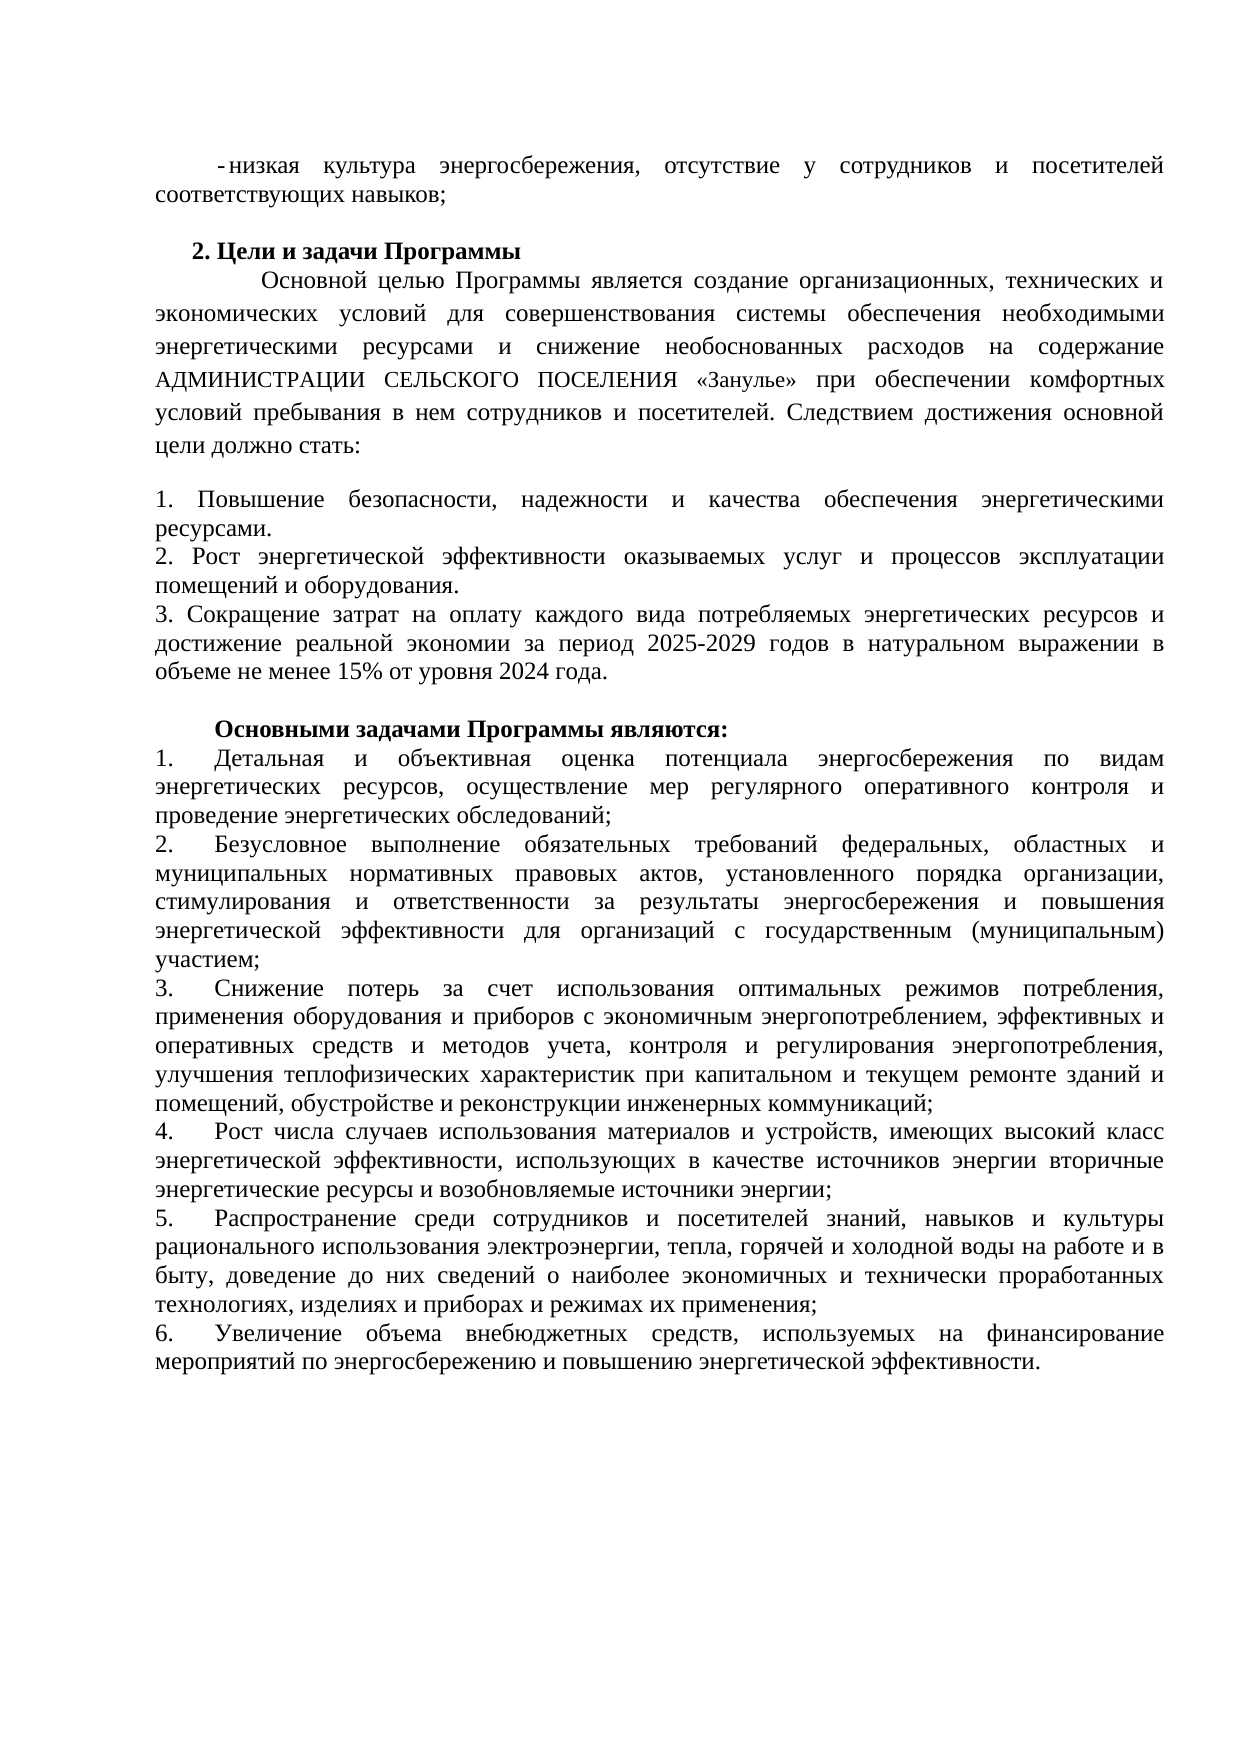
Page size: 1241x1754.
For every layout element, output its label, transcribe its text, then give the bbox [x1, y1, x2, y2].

text 3. Сокращение затрат на оплату каждого вида потребляемых энергетических ресурсов и достижение реальной экономии за период 2025-2029 годов в натуральном выражении в объеме не менее 15% от уровня 2024 года. [155, 599, 1165, 685]
text 2. Цели и задачи Программы [155, 236, 1165, 265]
list Детальная и объективная оценка потенциала энергосбережения по видам энергетических ресурсов, осуществление мер регулярного оперативного контроля и проведение энергетических обследований; [155, 743, 1165, 829]
text Основной целью Программы является создание организационных, технических и экономических условий для совершенствования системы обеспечения необходимыми энергетическими ресурсами и снижение необоснованных расходов на содержание АДМИНИСТРАЦИИ СЕЛЬСКОГО ПОСЕЛЕНИЯ «Занулье» при обеспечении комфортных условий пребывания в нем сотрудников и посетителей. Следствием достижения основной цели должно стать: [155, 265, 1165, 459]
list Увеличение объема внебюджетных средств, используемых на финансирование мероприятий по энергосбережению и повышению энергетической эффективности. [155, 1318, 1165, 1375]
list Рост числа случаев использования материалов и устройств, имеющих высокий класс энергетической эффективности, использующих в качестве источников энергии вторичные энергетические ресурсы и возобновляемые источники энергии; [155, 1116, 1165, 1203]
text Основными задачами Программы являются: [155, 714, 1165, 743]
list Безусловное выполнение обязательных требований федеральных, областных и муниципальных нормативных правовых актов, установленного порядка организации, стимулирования и ответственности за результаты энергосбережения и повышения энергетической эффективности для организаций с государственным (муниципальным) участием; [155, 829, 1165, 973]
list Снижение потерь за счет использования оптимальных режимов потребления, применения оборудования и приборов с экономичным энергопотреблением, эффективных и оперативных средств и методов учета, контроля и регулирования энергопотребления, улучшения теплофизических характеристик при капитальном и текущем ремонте зданий и помещений, обустройстве и реконструкции инженерных коммуникаций; [155, 973, 1165, 1116]
list низкая культура энергосбережения, отсутствие у сотрудников и посетителей соответствующих навыков; [155, 150, 1165, 207]
text 2. Рост энергетической эффективности оказываемых услуг и процессов эксплуатации помещений и оборудования. [155, 541, 1165, 599]
list Распространение среди сотрудников и посетителей знаний, навыков и культуры рационального использования электроэнергии, тепла, горячей и холодной воды на работе и в быту, доведение до них сведений о наиболее экономичных и технически проработанных технологиях, изделиях и приборах и режимах их применения; [155, 1203, 1165, 1318]
text 1. Повышение безопасности, надежности и качества обеспечения энергетическими ресурсами. [155, 484, 1165, 541]
